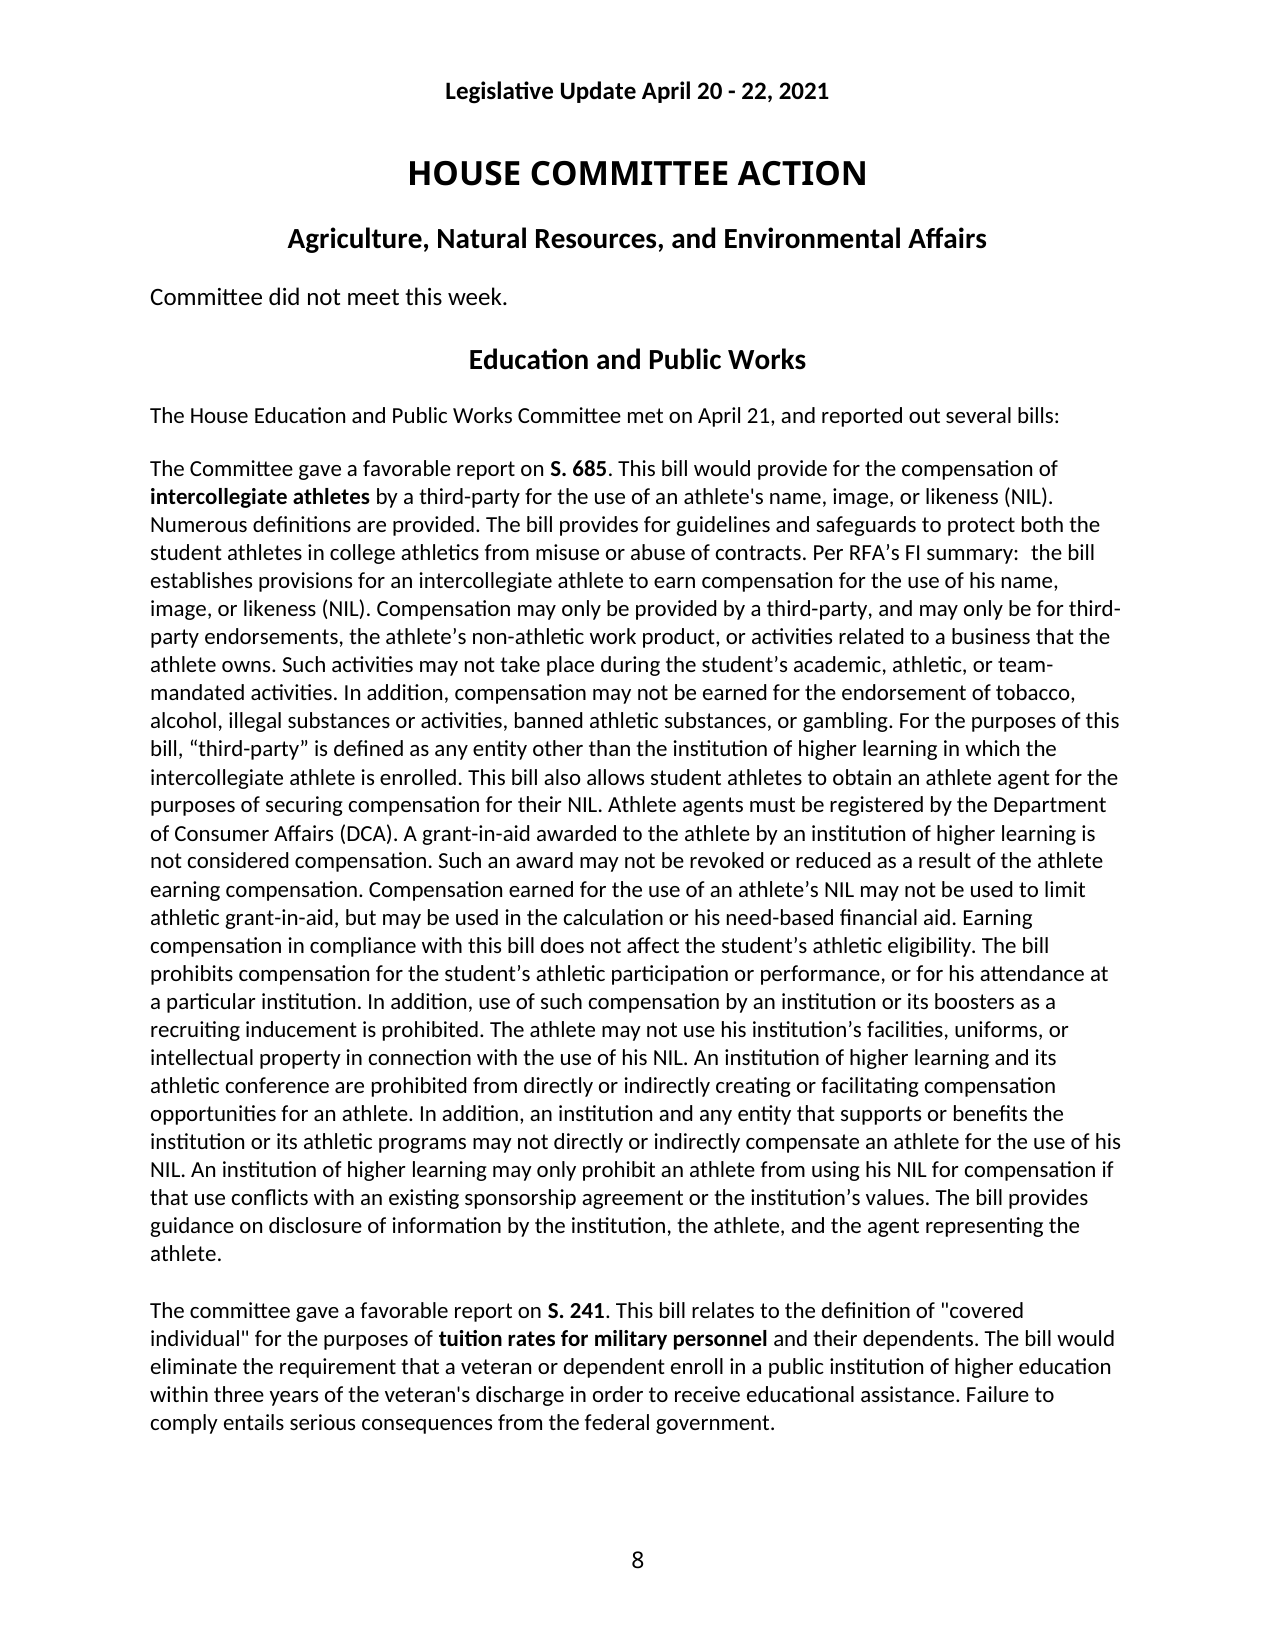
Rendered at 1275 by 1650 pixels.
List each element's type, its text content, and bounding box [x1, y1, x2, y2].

text The House Education and Public Works Committee met on April 21, and reported out several bills: [150, 401, 1125, 429]
subtitle HOUSE COMMITTEE ACTION [150, 150, 1125, 195]
text Committee did not meet this week. [150, 281, 1125, 312]
subtitle Education and Public Works [150, 341, 1125, 376]
text Agriculture, Natural Resources, and Environmental Affairs [150, 220, 1125, 256]
text The Committee gave a favorable report on S. 685. This bill would provide for the compensation of intercollegiate athletes by a third-party for the use of an athlete's name, image, or likeness (NIL). Numerous definitions are provided. The bill provides for guidelines and safeguards to protect both the student athletes in college athletics from misuse or abuse of contracts. Per RFA’s FI summary: the bill establishes provisions for an intercollegiate athlete to earn compensation for the use of his name, image, or likeness (NIL). Compensation may only be provided by a third-party, and may only be for third-party endorsements, the athlete’s non-athletic work product, or activities related to a business that the athlete owns. Such activities may not take place during the student’s academic, athletic, or team-mandated activities. In addition, compensation may not be earned for the endorsement of tobacco, alcohol, illegal substances or activities, banned athletic substances, or gambling. For the purposes of this bill, “third-party” is defined as any entity other than the institution of higher learning in which the intercollegiate athlete is enrolled. This bill also allows student athletes to obtain an athlete agent for the purposes of securing compensation for their NIL. Athlete agents must be registered by the Department of Consumer Affairs (DCA). A grant-in-aid awarded to the athlete by an institution of higher learning is not considered compensation. Such an award may not be revoked or reduced as a result of the athlete earning compensation. Compensation earned for the use of an athlete’s NIL may not be used to limit athletic grant-in-aid, but may be used in the calculation or his need-based financial aid. Earning compensation in compliance with this bill does not affect the student’s athletic eligibility. The bill prohibits compensation for the student’s athletic participation or performance, or for his attendance at a particular institution. In addition, use of such compensation by an institution or its boosters as a recruiting inducement is prohibited. The athlete may not use his institution’s facilities, uniforms, or intellectual property in connection with the use of his NIL. An institution of higher learning and its athletic conference are prohibited from directly or indirectly creating or facilitating compensation opportunities for an athlete. In addition, an institution and any entity that supports or benefits the institution or its athletic programs may not directly or indirectly compensate an athlete for the use of his NIL. An institution of higher learning may only prohibit an athlete from using his NIL for compensation if that use conflicts with an existing sponsorship agreement or the institution’s values. The bill provides guidance on disclosure of information by the institution, the athlete, and the agent representing the athlete. [150, 454, 1125, 1267]
text The committee gave a favorable report on S. 241. This bill relates to the definition of "covered individual" for the purposes of tuition rates for military personnel and their dependents. The bill would eliminate the requirement that a veteran or dependent enroll in a public institution of higher education within three years of the veteran's discharge in order to receive educational assistance. Failure to comply entails serious consequences from the federal government. [150, 1296, 1125, 1436]
